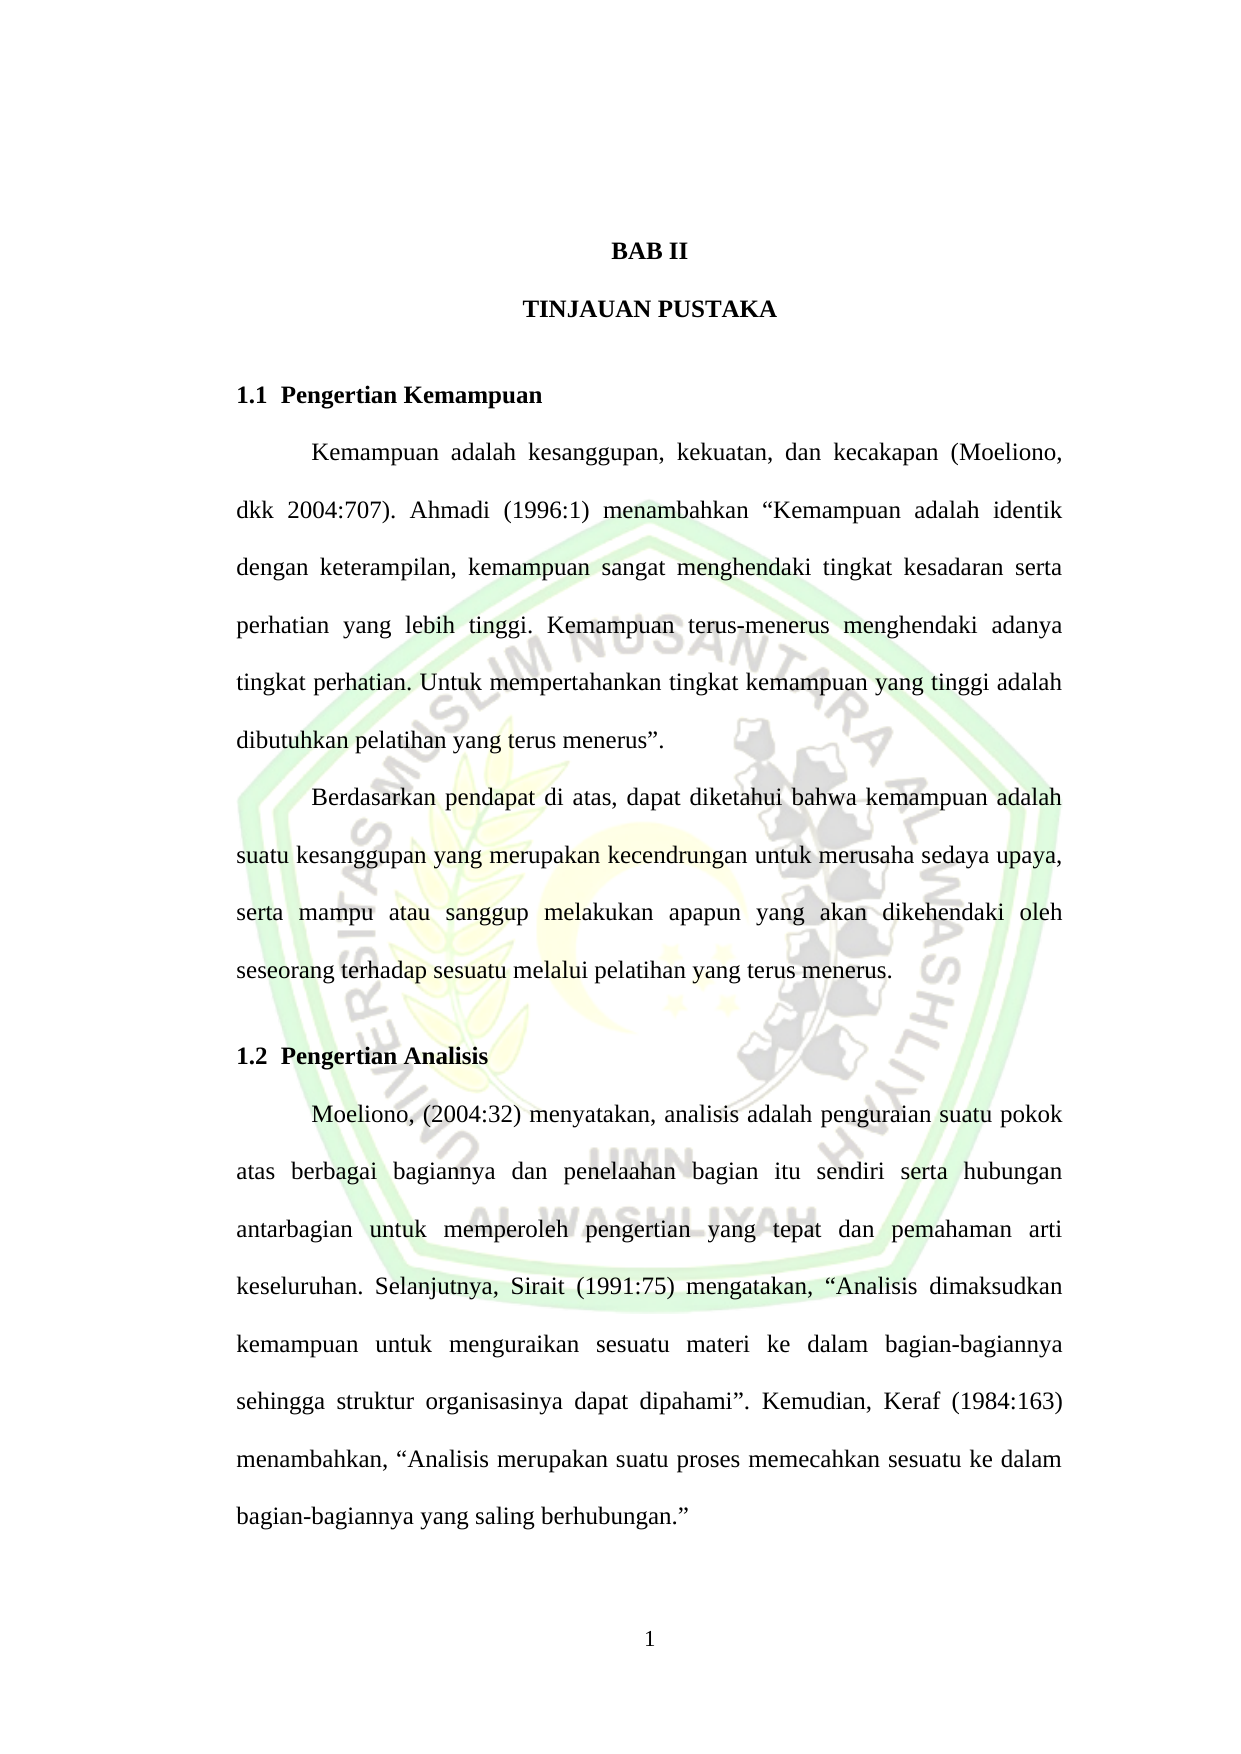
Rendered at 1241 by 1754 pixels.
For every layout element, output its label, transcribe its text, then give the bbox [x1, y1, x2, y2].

list Pengertian Kemampuan [236, 380, 1063, 409]
text Moeliono, (2004:32) menyatakan, analisis adalah penguraian suatu pokok atas berbagai bagiannya dan penelaahan bagian itu sendiri serta hubungan antarbagian untuk memperoleh pengertian yang tepat dan pemahaman arti keseluruhan. Selanjutnya, Sirait (1991:75) mengatakan, “Analisis dimaksudkan kemampuan untuk menguraikan sesuatu materi ke dalam bagian-bagiannya sehingga struktur organisasinya dapat dipahami”. Kemudian, Keraf (1984:163) menambahkan, “Analisis merupakan suatu proses memecahkan sesuatu ke dalam bagian-bagiannya yang saling berhubungan.” [236, 1099, 1063, 1530]
text Kemampuan adalah kesanggupan, kekuatan, dan kecakapan (Moeliono, dkk 2004:707). Ahmadi (1996:1) menambahkan “Kemampuan adalah identik dengan keterampilan, kemampuan sangat menghendaki tingkat kesadaran serta perhatian yang lebih tinggi. Kemampuan terus-menerus menghendaki adanya tingkat perhatian. Untuk mempertahankan tingkat kemampuan yang tinggi adalah dibutuhkan pelatihan yang terus menerus”. [236, 437, 1063, 754]
text TINJAUAN PUSTAKA [236, 294, 1063, 322]
text Berdasarkan pendapat di atas, dapat diketahui bahwa kemampuan adalah suatu kesanggupan yang merupakan kecendrungan untuk merusaha sedaya upaya, serta mampu atau sanggup melakukan apapun yang akan dikehendaki oleh seseorang terhadap sesuatu melalui pelatihan yang terus menerus. [236, 782, 1063, 984]
text BAB II [236, 236, 1063, 265]
list Pengertian Analisis [236, 1041, 1063, 1070]
